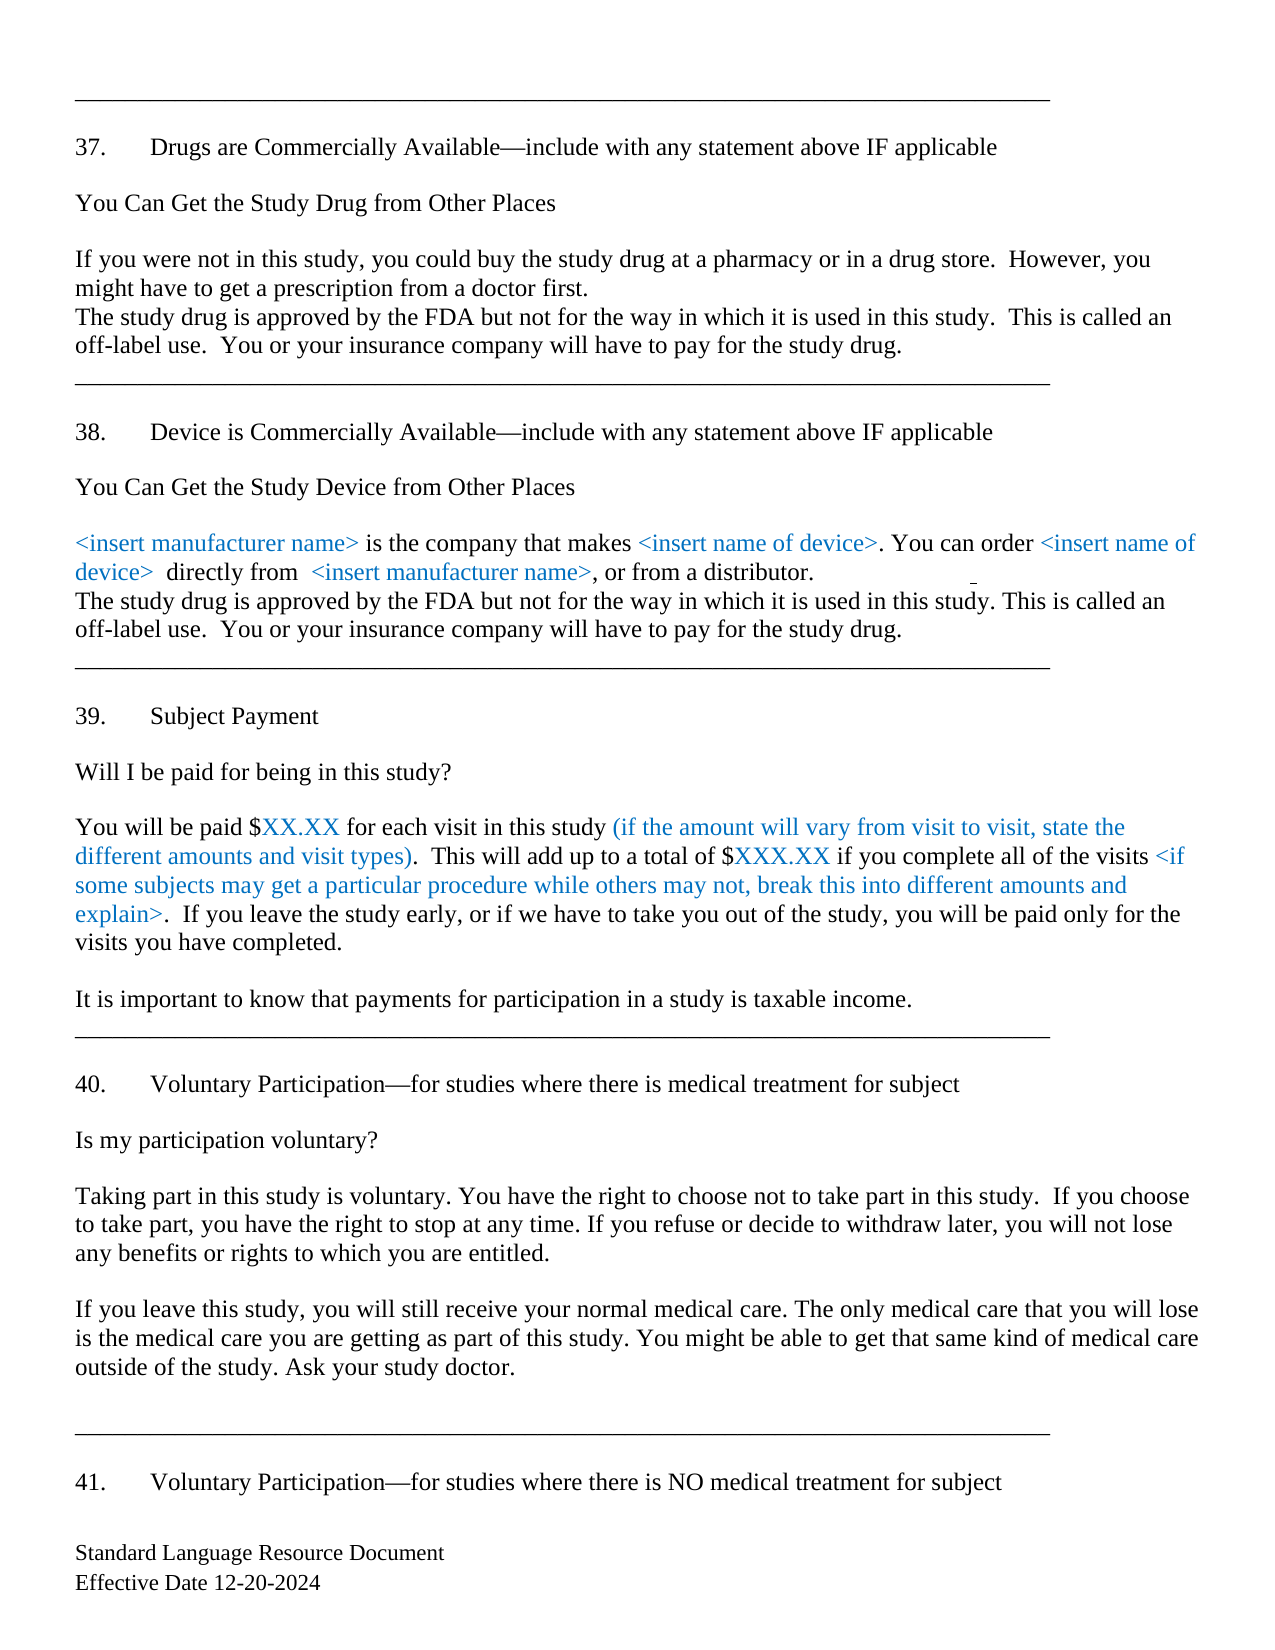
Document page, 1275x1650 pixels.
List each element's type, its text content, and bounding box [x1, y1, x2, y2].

text You Can Get the Study Drug from Other Places [75, 188, 1200, 217]
list Voluntary Participation—for studies where there is NO medical treatment for subject [75, 1467, 1200, 1495]
text ______________________________________________________________________________ [75, 1409, 1200, 1438]
text <insert manufacturer name> is the company that makes <insert name of device>. You can order <insert name of device> directly from <insert manufacturer name>, or from a distributor. [75, 528, 1200, 586]
text If you were not in this study, you could buy the study drug at a pharmacy or in a drug store. However, you might have to get a prescription from a doctor first. [75, 244, 1200, 302]
text ______________________________________________________________________________ [75, 1012, 1200, 1040]
text You Can Get the Study Device from Other Places [75, 472, 1200, 501]
text The study drug is approved by the FDA but not for the way in which it is used in this study. This is called an off-label use. You or your insurance company will have to pay for the study drug. [75, 586, 1200, 643]
list Subject Payment [75, 701, 1200, 729]
list Device is Commercially Available—include with any statement above IF applicable [75, 417, 1200, 445]
text You will be paid $XX.XX for each visit in this study (if the amount will vary from visit to visit, state the different amounts and visit types). This will add up to a total of $XXX.XX if you complete all of the visits <if some subjects may get a particular procedure while others may not, break this into different amounts and explain>. If you leave the study early, or if we have to take you out of the study, you will be paid only for the visits you have completed. [75, 812, 1200, 956]
list Drugs are Commercially Available—include with any statement above IF applicable [75, 132, 1200, 161]
text Is my participation voluntary? [75, 1125, 1200, 1154]
text Taking part in this study is voluntary. You have the right to choose not to take part in this study. If you choose to take part, you have the right to stop at any time. If you refuse or decide to withdraw later, you will not lose any benefits or rights to which you are entitled. [75, 1181, 1200, 1267]
text The study drug is approved by the FDA but not for the way in which it is used in this study. This is called an off-label use. You or your insurance company will have to pay for the study drug. [75, 302, 1200, 359]
text ______________________________________________________________________________ [75, 359, 1200, 388]
text If you leave this study, you will still receive your normal medical care. The only medical care that you will lose is the medical care you are getting as part of this study. You might be able to get that same kind of medical care outside of the study. Ask your study doctor. [75, 1294, 1200, 1380]
text Will I be paid for being in this study? [75, 757, 1200, 785]
text ______________________________________________________________________________ [75, 75, 1200, 104]
text It is important to know that payments for participation in a study is taxable income. [75, 983, 1200, 1012]
text ______________________________________________________________________________ [75, 643, 1200, 672]
list Voluntary Participation—for studies where there is medical treatment for subject [75, 1069, 1200, 1098]
